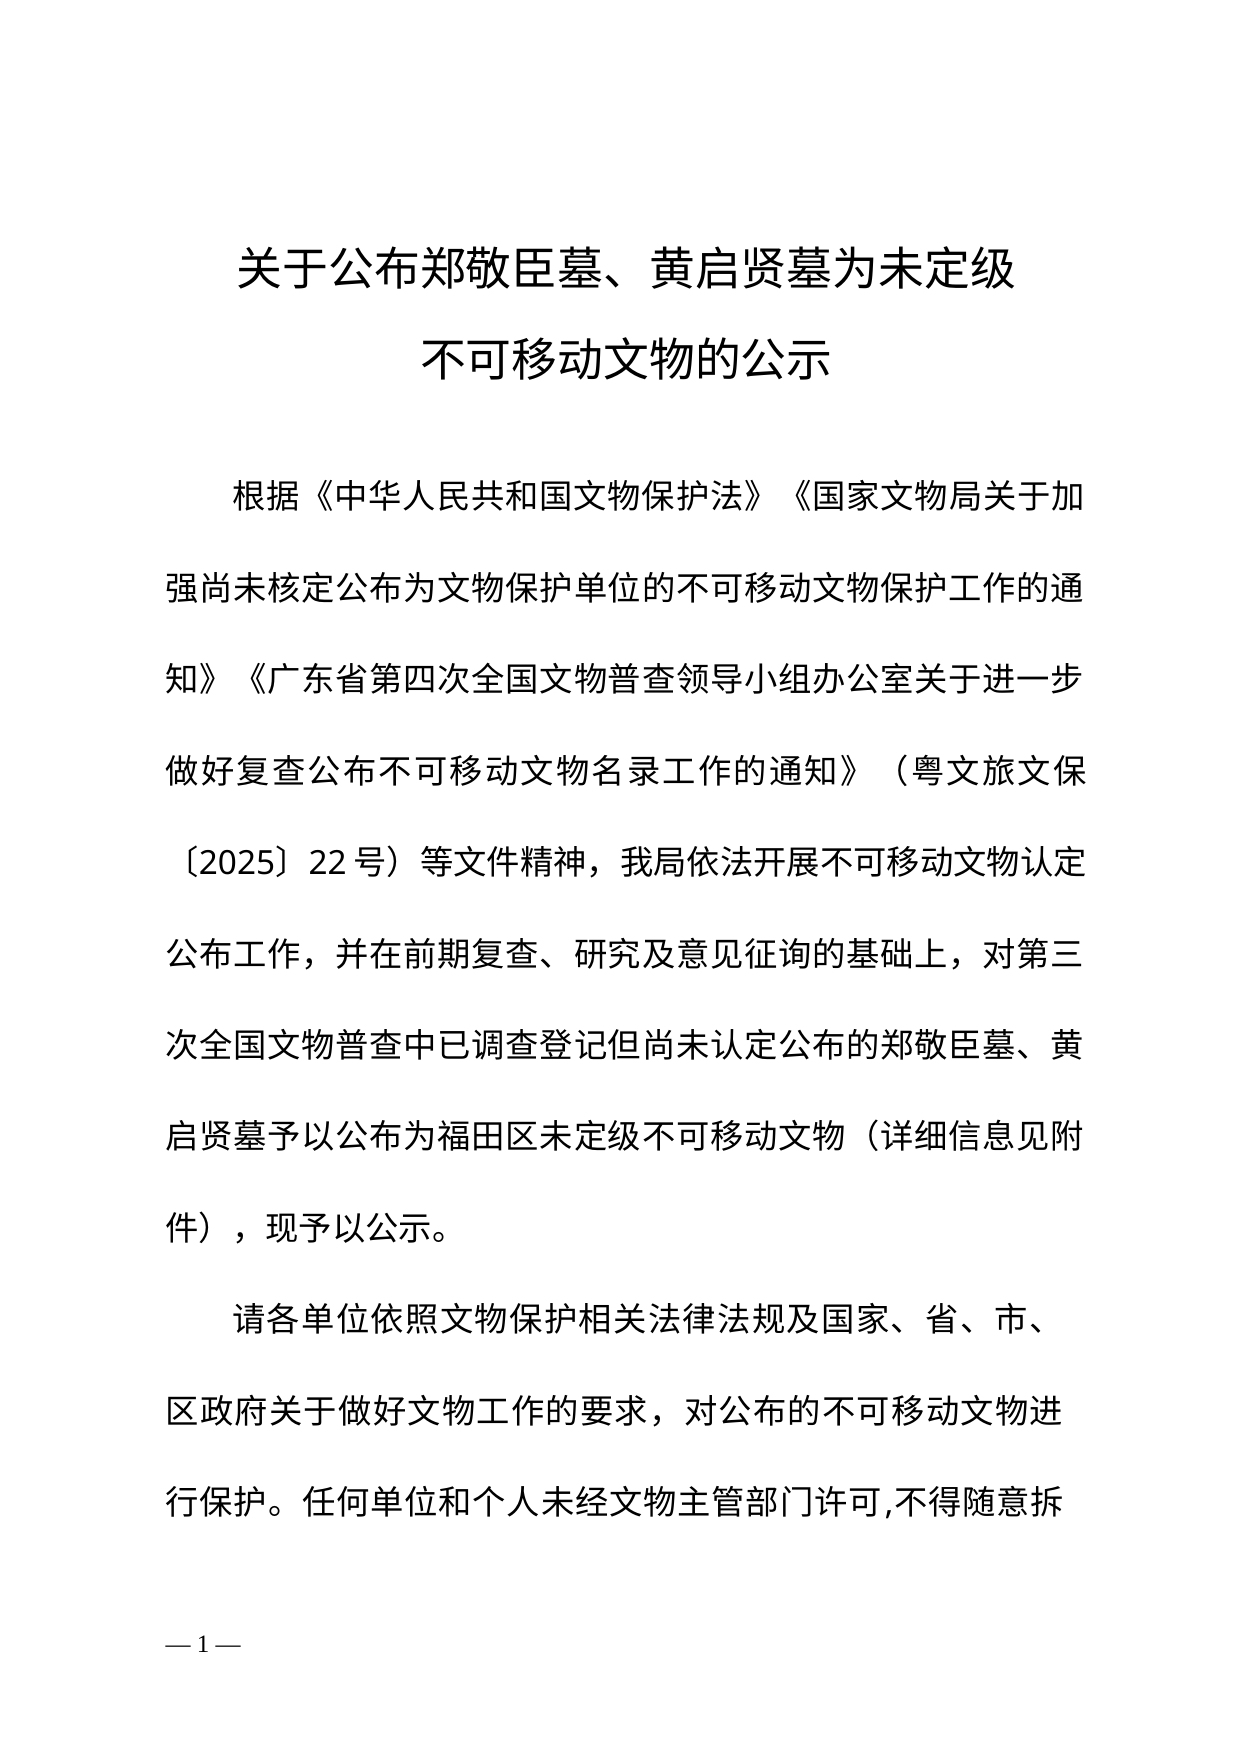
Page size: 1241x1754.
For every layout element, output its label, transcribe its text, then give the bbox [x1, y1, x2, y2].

text 不可移动文物的公示 [165, 311, 1087, 403]
text 关于公布郑敬臣墓、黄启贤墓为未定级 [165, 220, 1087, 311]
text 根据《中华人民共和国文物保护法》《国家文物局关于加强尚未核定公布为文物保护单位的不可移动文物保护工作的通知》《广东省第四次全国文物普查领导小组办公室关于进一步做好复查公布不可移动文物名录工作的通知》（粤文旅文保〔2025〕22号）等文件精神，我局依法开展不可移动文物认定公布工作，并在前期复查、研究及意见征询的基础上，对第三次全国文物普查中已调查登记但尚未认定公布的郑敬臣墓、黄启贤墓予以公布为福田区未定级不可移动文物（详细信息见附件），现予以公示。 [165, 448, 1087, 1272]
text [165, 1272, 1064, 1546]
